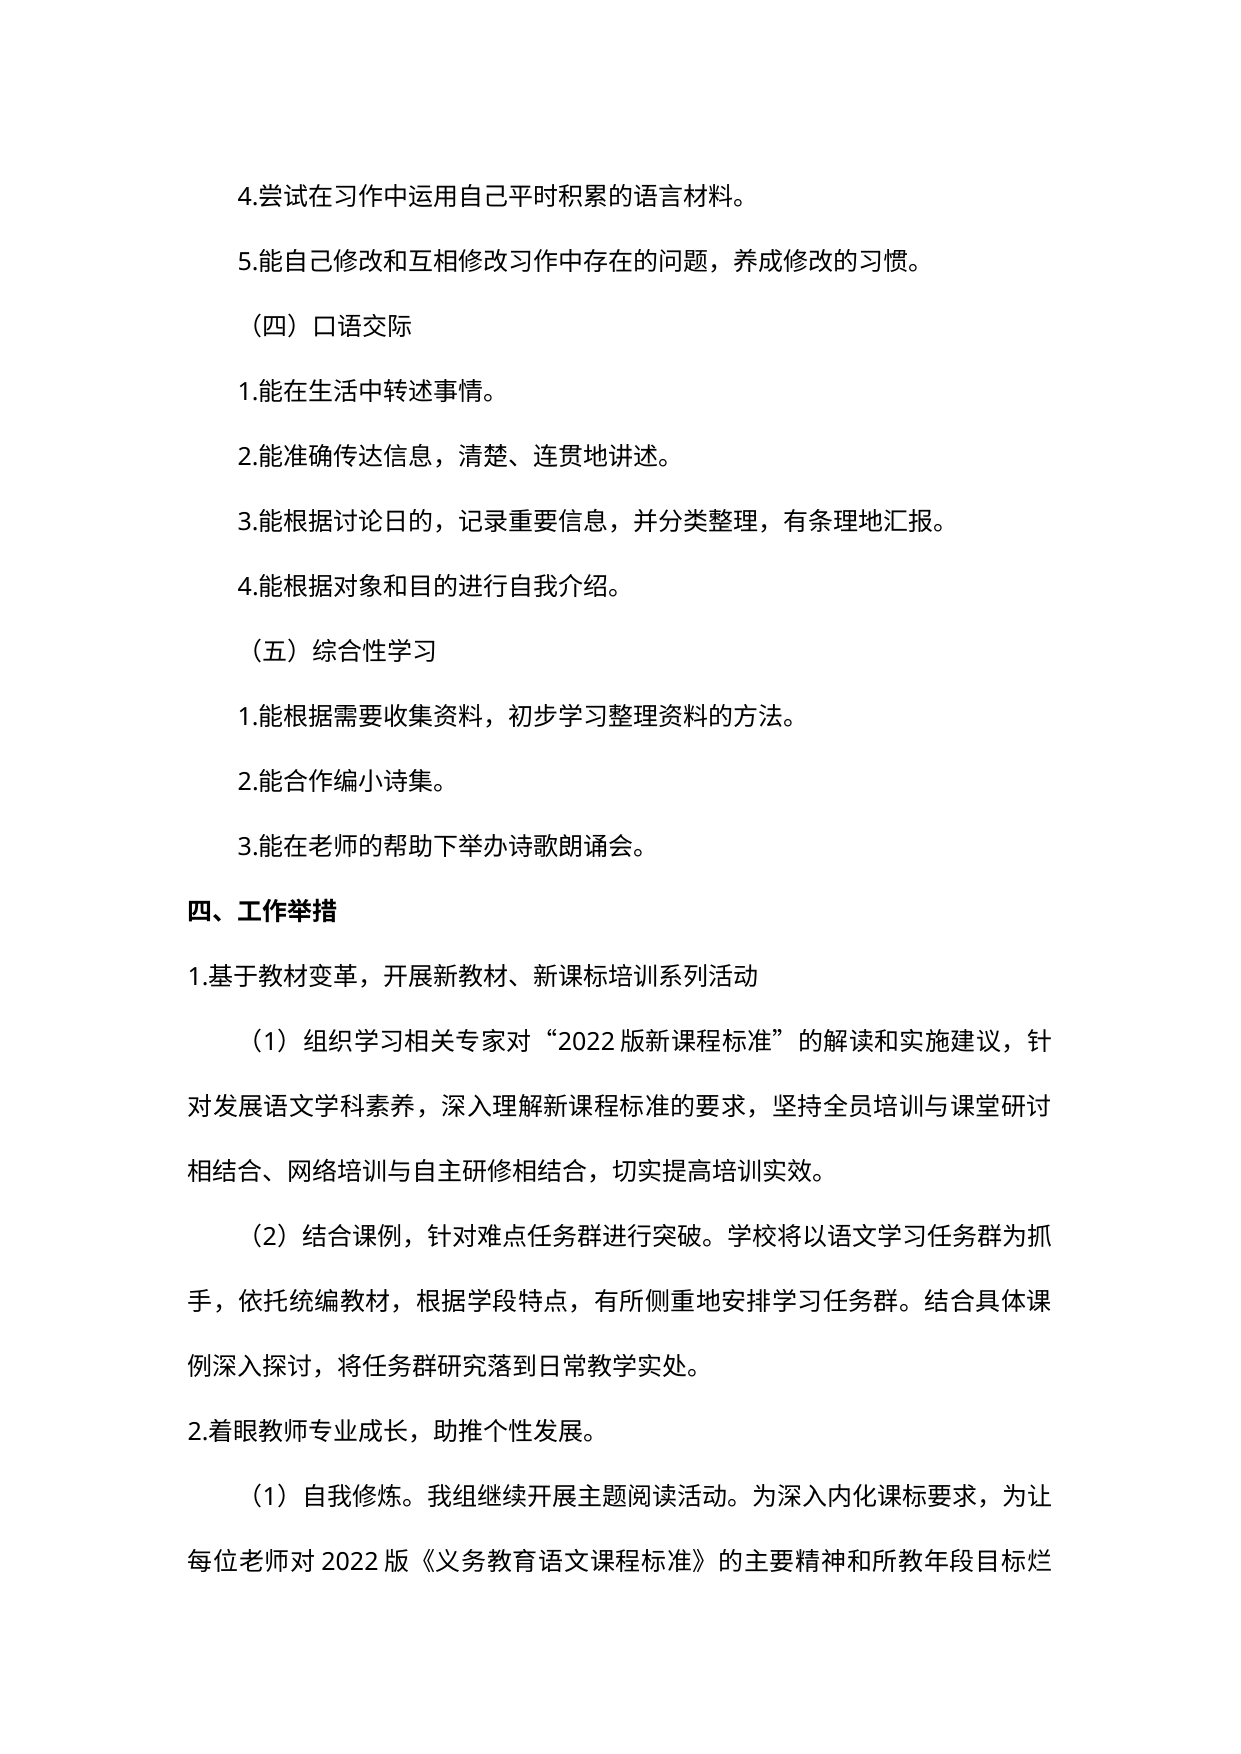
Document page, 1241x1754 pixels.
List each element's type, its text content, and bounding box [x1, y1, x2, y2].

list （2）结合课例，针对难点任务群进行突破。学校将以语文学习任务群为抓手，依托统编教材，根据学段特点，有所侧重地安排学习任务群。结合具体课例深入探讨，将任务群研究落到日常教学实处。 [187, 1202, 1053, 1397]
text 4.尝试在习作中运用自己平时积累的语言材料。 [187, 162, 1053, 227]
text 2.能合作编小诗集。 [187, 747, 1053, 812]
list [187, 1462, 1053, 1592]
list 1.基于教材变革，开展新教材、新课标培训系列活动 [187, 942, 1053, 1007]
text 4.能根据对象和目的进行自我介绍。 [187, 552, 1053, 617]
text 2.能准确传达信息，清楚、连贯地讲述。 [187, 422, 1053, 487]
list 2.着眼教师专业成长，助推个性发展。 [187, 1397, 1053, 1462]
text 1.能在生活中转述事情。 [187, 357, 1053, 422]
text （四）口语交际 [187, 292, 1053, 357]
text 3.能在老师的帮助下举办诗歌朗诵会。 [187, 812, 1053, 877]
text 5.能自己修改和互相修改习作中存在的问题，养成修改的习惯。 [187, 227, 1053, 292]
list （1）组织学习相关专家对“2022版新课程标准”的解读和实施建议，针对发展语文学科素养，深入理解新课程标准的要求，坚持全员培训与课堂研讨相结合、网络培训与自主研修相结合，切实提高培训实效。 [187, 1007, 1053, 1202]
text 1.能根据需要收集资料，初步学习整理资料的方法。 [187, 682, 1053, 747]
list 四、工作举措 [187, 877, 1053, 942]
text （五）综合性学习 [187, 617, 1053, 682]
text 3.能根据讨论日的，记录重要信息，并分类整理，有条理地汇报。 [187, 487, 1053, 552]
